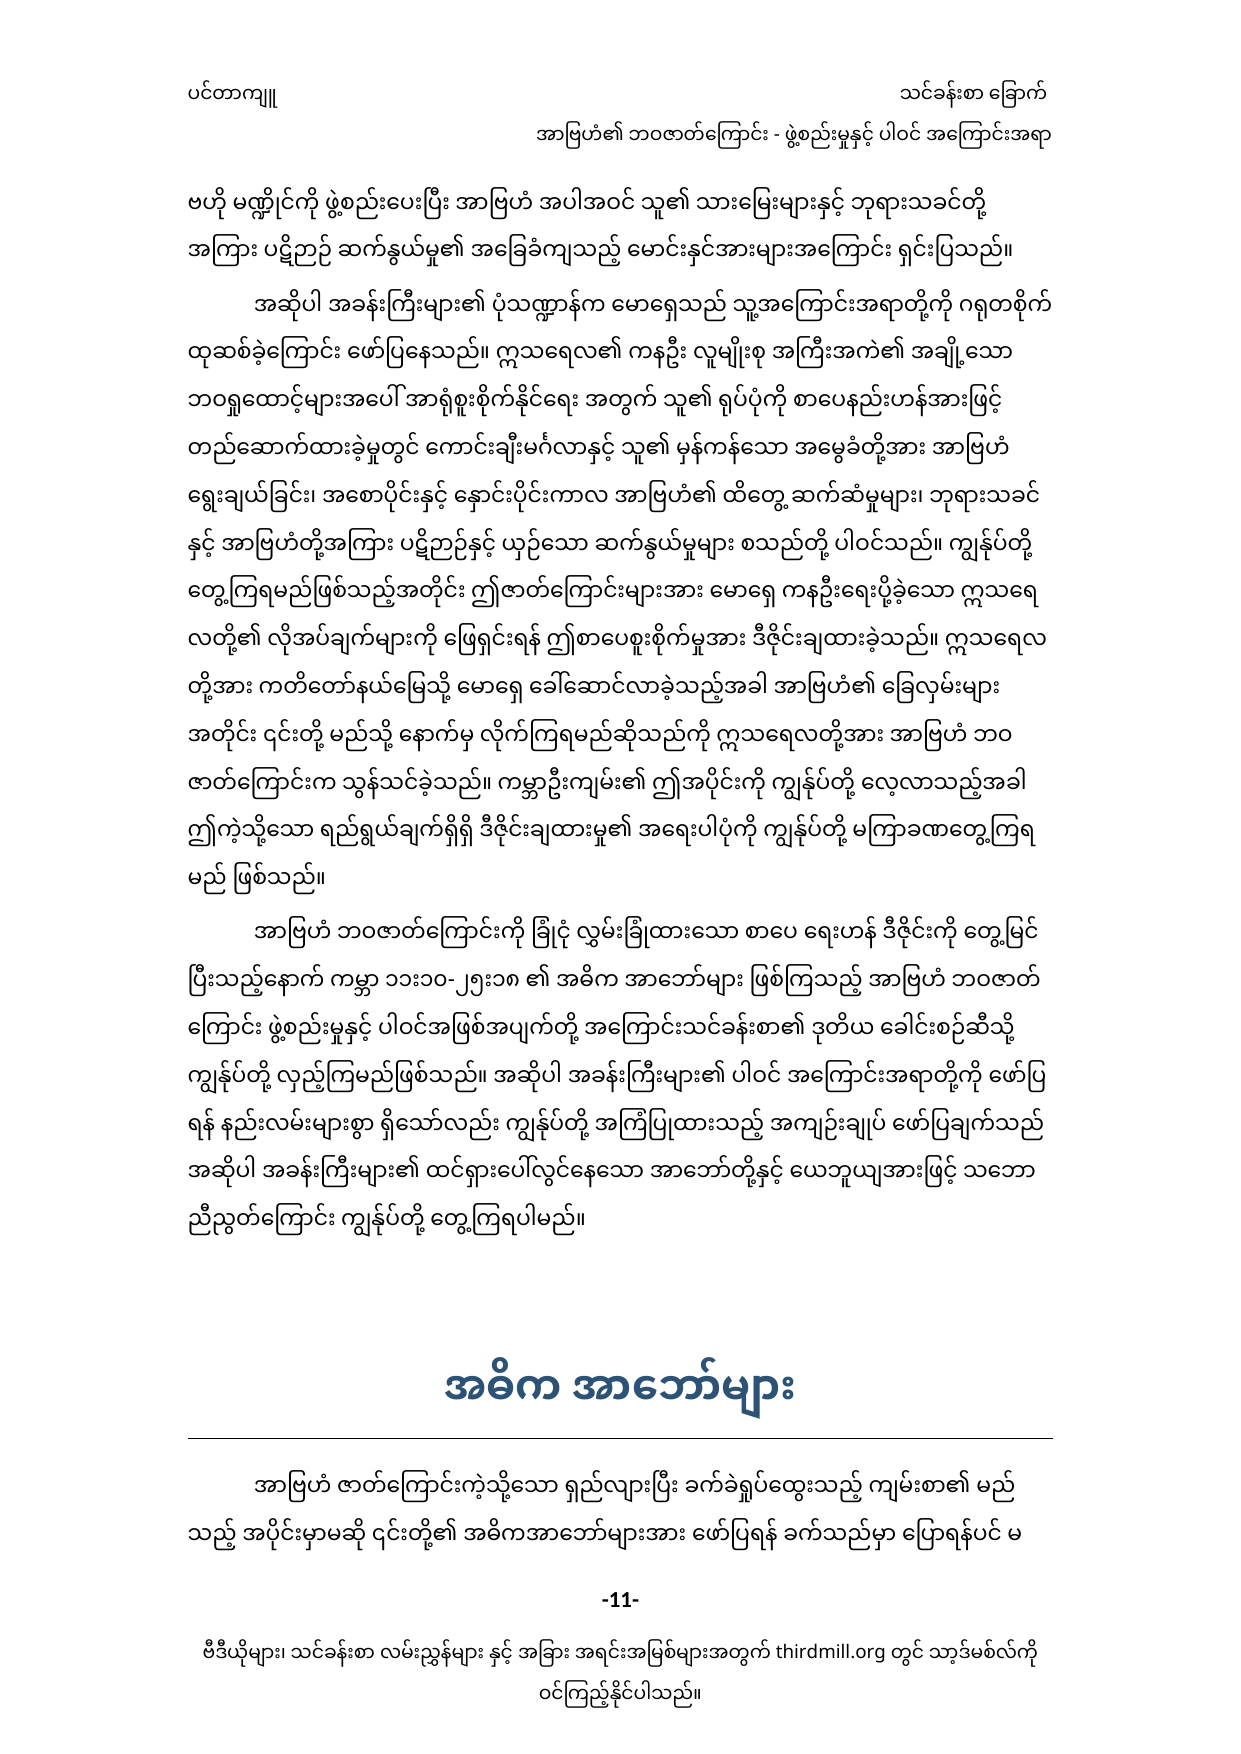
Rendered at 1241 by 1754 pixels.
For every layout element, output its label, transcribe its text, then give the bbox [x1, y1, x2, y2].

subtitle အဓိက အာဘော်များ [187, 1344, 1053, 1439]
text အဆိုပါ အခန်းကြီးများ၏ ပုံသဏ္ဍာန်က မောရှေသည် သူ့အကြောင်းအရာတို့ကို ဂရုတစိုက် ထုဆစ်ခဲ့ကြောင်း ဖော်ပြနေသည်။ ဣသရေလ၏ ကနဦး လူမျိုးစု အကြီးအကဲ၏ အချို့သော ဘဝရှုထောင့်များအပေါ် အာရုံစူးစိုက်နိုင်ရေး အတွက် သူ၏ ရုပ်ပုံကို စာပေနည်းဟန်အားဖြင့် တည်ဆောက်ထားခဲ့မှုတွင် ကောင်းချီးမင်္ဂလာနှင့် သူ၏ မှန်ကန်သော အမွေခံတို့အား အာဗြဟံရွေးချယ်ခြင်း၊ အစောပိုင်းနှင့် နှောင်းပိုင်းကာလ အာဗြဟံ၏ ထိတွေ့ ဆက်ဆံမှုများ၊ ဘုရားသခင်နှင့် အာဗြဟံတို့အကြား ပဋိဉာဉ်နှင့် ယှဉ်သော ဆက်နွယ်မှုများ စသည်တို့ ပါဝင်သည်။ ကျွန်ုပ်တို့ တွေ့ကြရမည်ဖြစ်သည့်အတိုင်း ဤဇာတ်ကြောင်းများအား မောရှေ ကနဦးရေးပို့ခဲ့သော ဣသရေလတို့၏ လိုအပ်ချက်များကို ဖြေရှင်းရန် ဤစာပေစူးစိုက်မှုအား ဒီဇိုင်းချထားခဲ့သည်။ ဣသရေလတို့အား ကတိတော်နယ်မြေသို့ မောရှေ ခေါ်ဆောင်လာခဲ့သည့်အခါ အာဗြဟံ၏ ခြေလှမ်းများအတိုင်း ၎င်းတို့ မည်သို့ နောက်မှ လိုက်ကြရမည်ဆိုသည်ကို ဣသရေလတို့အား အာဗြဟံ ဘဝဇာတ်ကြောင်းက သွန်သင်ခဲ့သည်။ ကမ္ဘာဦးကျမ်း၏ ဤအပိုင်းကို ကျွန်ုပ်တို့ လေ့လာသည့်အခါ ဤကဲ့သို့သော ရည်ရွယ်ချက်ရှိရှိ ဒီဇိုင်းချထားမှု၏ အရေးပါပုံကို ကျွန်ုပ်တို့ မကြာခဏတွေ့ကြရမည် ဖြစ်သည်။ [187, 282, 1053, 903]
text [187, 1464, 1053, 1559]
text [187, 180, 1053, 276]
text အာဗြဟံ ဘဝဇာတ်ကြောင်းကို ခြုံငုံ လွှမ်းခြုံထားသော စာပေ ရေးဟန် ဒီဇိုင်းကို တွေ့မြင်ပြီးသည့်နောက် ကမ္ဘာ ၁၁း၁၀-၂၅း၁၈ ၏ အဓိက အာဘော်များ ဖြစ်ကြသည့် အာဗြဟံ ဘဝဇာတ်ကြောင်း ဖွဲ့စည်းမှုနှင့် ပါဝင်အဖြစ်အပျက်တို့ အကြောင်းသင်ခန်းစာ၏ ဒုတိယ ခေါင်းစဉ်ဆီသို့ ကျွန်ုပ်တို့ လှည့်ကြမည်ဖြစ်သည်။ အဆိုပါ အခန်းကြီးများ၏ ပါဝင် အကြောင်းအရာတို့ကို ဖော်ပြရန် နည်းလမ်းများစွာ ရှိသော်လည်း ကျွန်ုပ်တို့ အကြံပြုထားသည့် အကျဉ်းချုပ် ဖော်ပြချက်သည် အဆိုပါ အခန်းကြီးများ၏ ထင်ရှားပေါ်လွင်နေသော အာဘော်တို့နှင့် ယေဘူယျအားဖြင့် သဘောညီညွတ်ကြောင်း ကျွန်ုပ်တို့ တွေ့ကြရပါမည်။ [187, 910, 1053, 1244]
